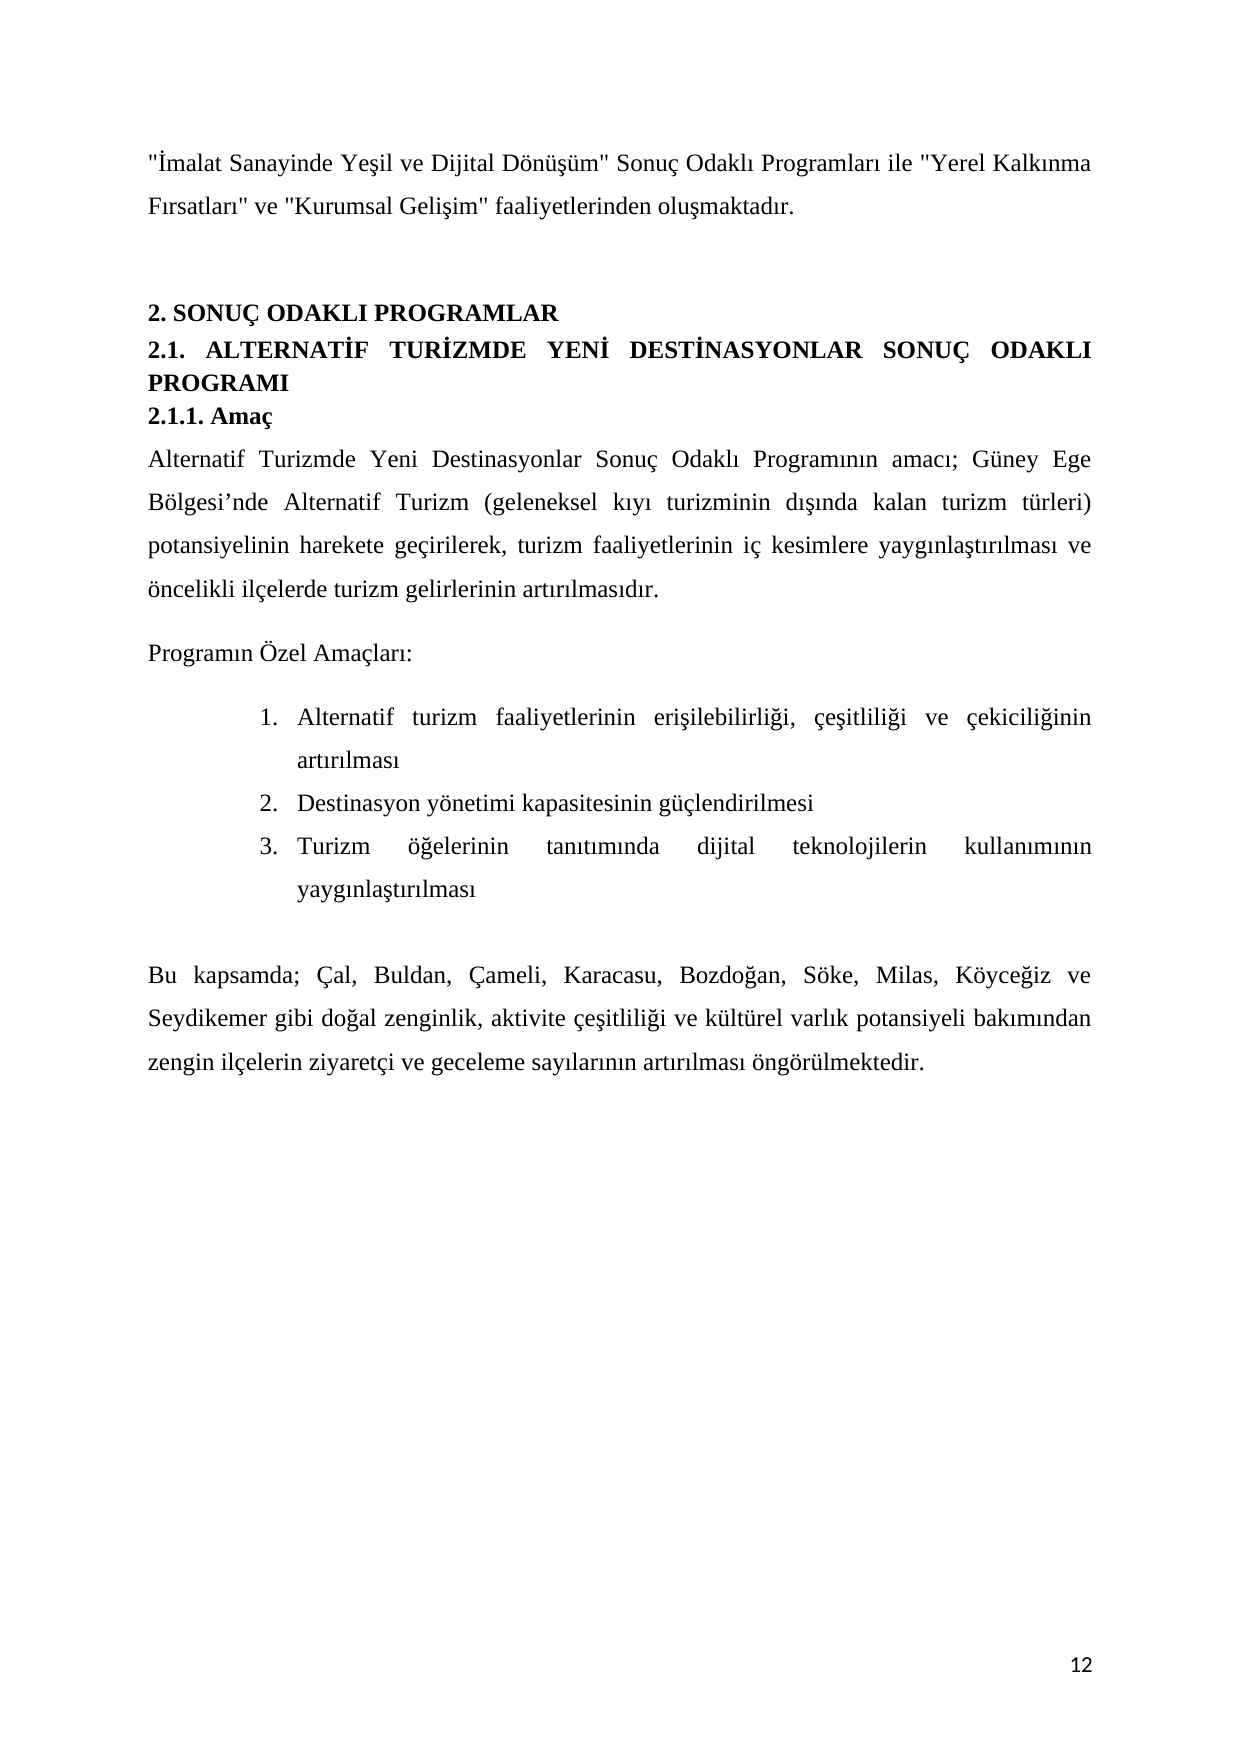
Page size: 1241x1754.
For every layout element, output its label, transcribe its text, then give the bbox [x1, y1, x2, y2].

text Bu kapsamda; Çal, Buldan, Çameli, Karacasu, Bozdoğan, Söke, Milas, Köyceğiz ve Seydikemer gibi doğal zenginlik, aktivite çeşitliliği ve kültürel varlık potansiyeli bakımından zengin ilçelerin ziyaretçi ve geceleme sayılarının artırılması öngörülmektedir. [148, 960, 1092, 1075]
list Turizm öğelerinin tanıtımında dijital teknolojilerin kullanımının yaygınlaştırılması [259, 831, 1092, 903]
text Alternatif Turizmde Yeni Destinasyonlar Sonuç Odaklı Programının amacı; Güney Ege Bölgesi’nde Alternatif Turizm (geleneksel kıyı turizminin dışında kalan turizm türleri) potansiyelinin harekete geçirilerek, turizm faaliyetlerinin iç kesimlere yaygınlaştırılması ve öncelikli ilçelerde turizm gelirlerinin artırılmasıdır. [148, 444, 1092, 602]
list Alternatif turizm faaliyetlerinin erişilebilirliği, çeşitliliği ve çekiciliğinin artırılması [259, 702, 1092, 773]
text 2.1. ALTERNATİF TURİZMDE YENİ DESTİNASYONLAR SONUÇ ODAKLI PROGRAMI [148, 335, 1092, 397]
list Destinasyon yönetimi kapasitesinin güçlendirilmesi [259, 788, 1092, 817]
text 2.1.1. Amaç [148, 401, 1092, 430]
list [148, 148, 1092, 219]
text 2. SONUÇ ODAKLI PROGRAMLAR [148, 298, 1092, 327]
text Programın Özel Amaçları: [148, 638, 1092, 666]
